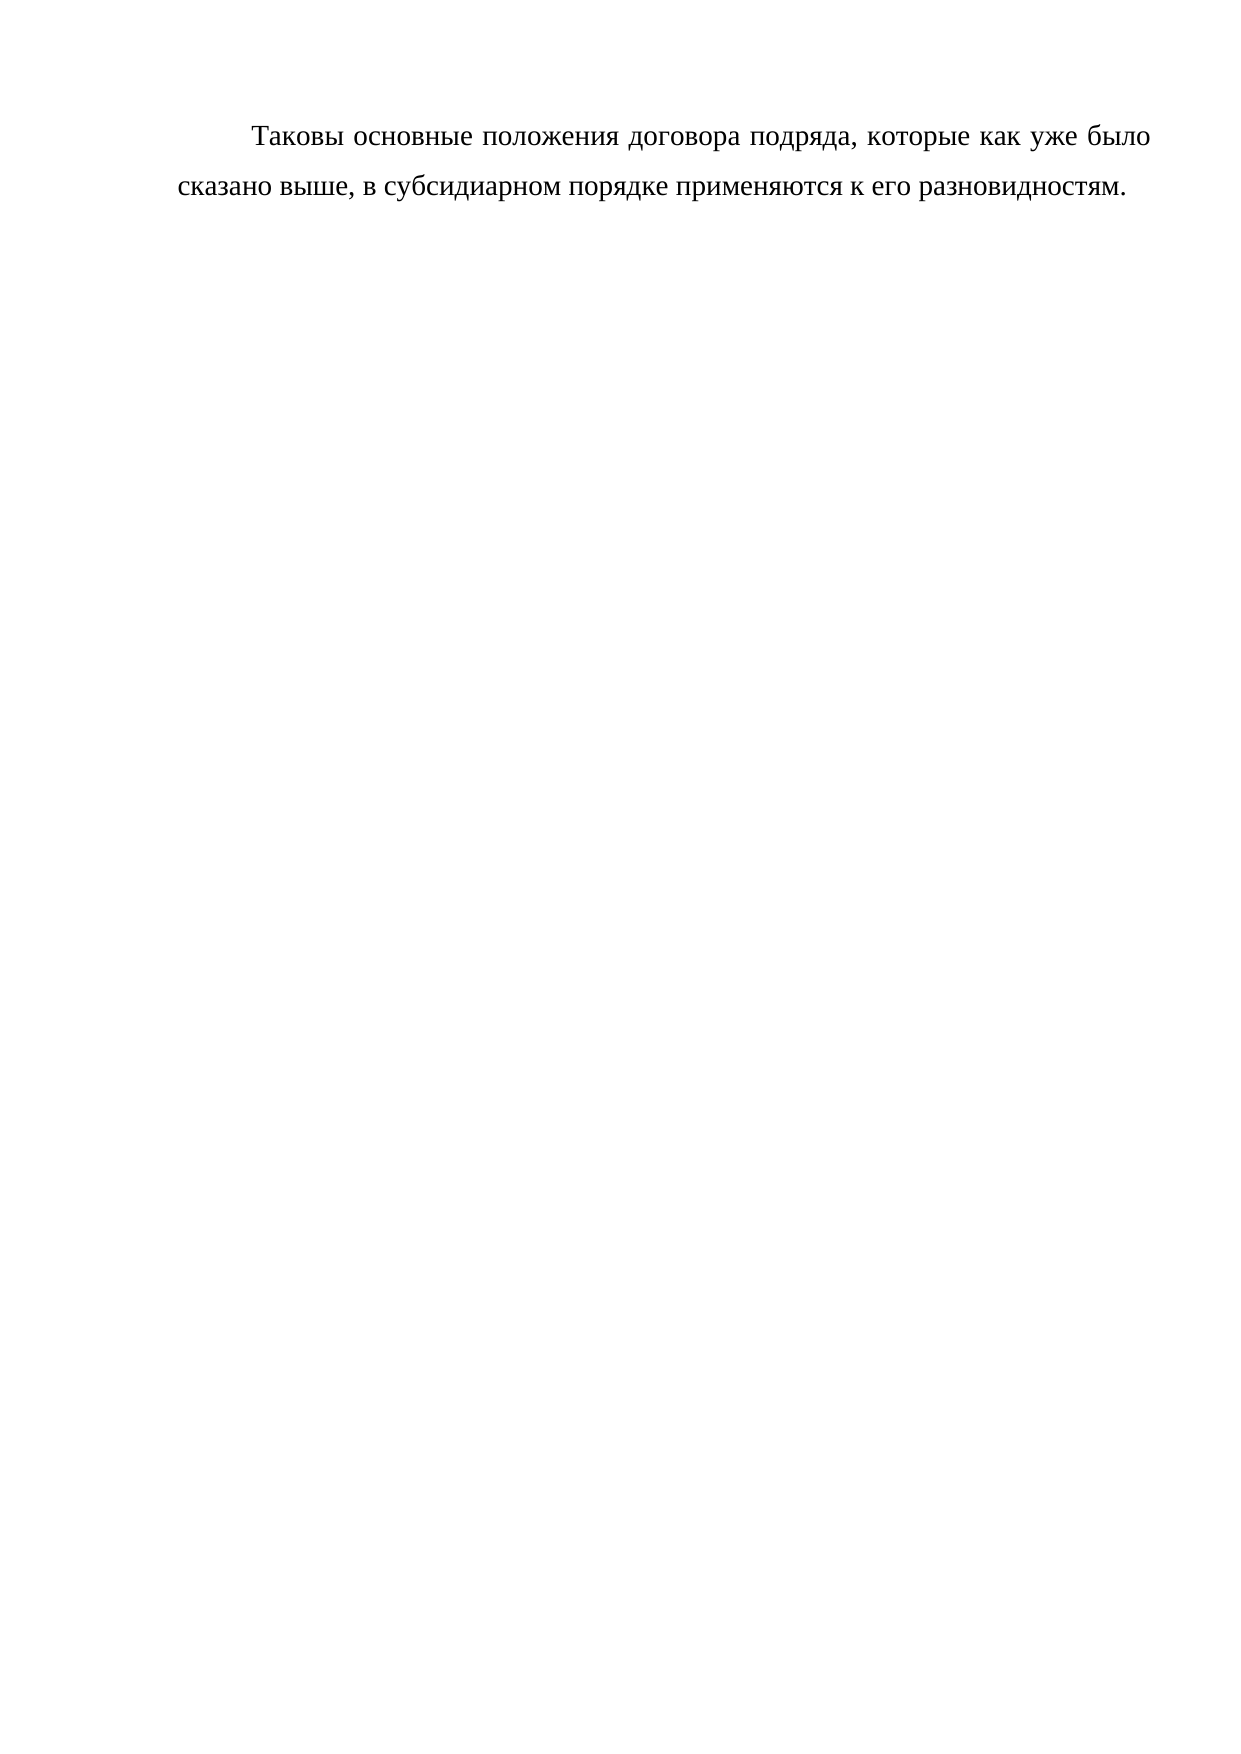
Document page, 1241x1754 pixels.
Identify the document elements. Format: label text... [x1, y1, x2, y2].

text Таковы основные положения договора подряда, которые как уже было сказано выше, в субсидиарном порядке применяются к его разновидностям. [177, 118, 1152, 202]
